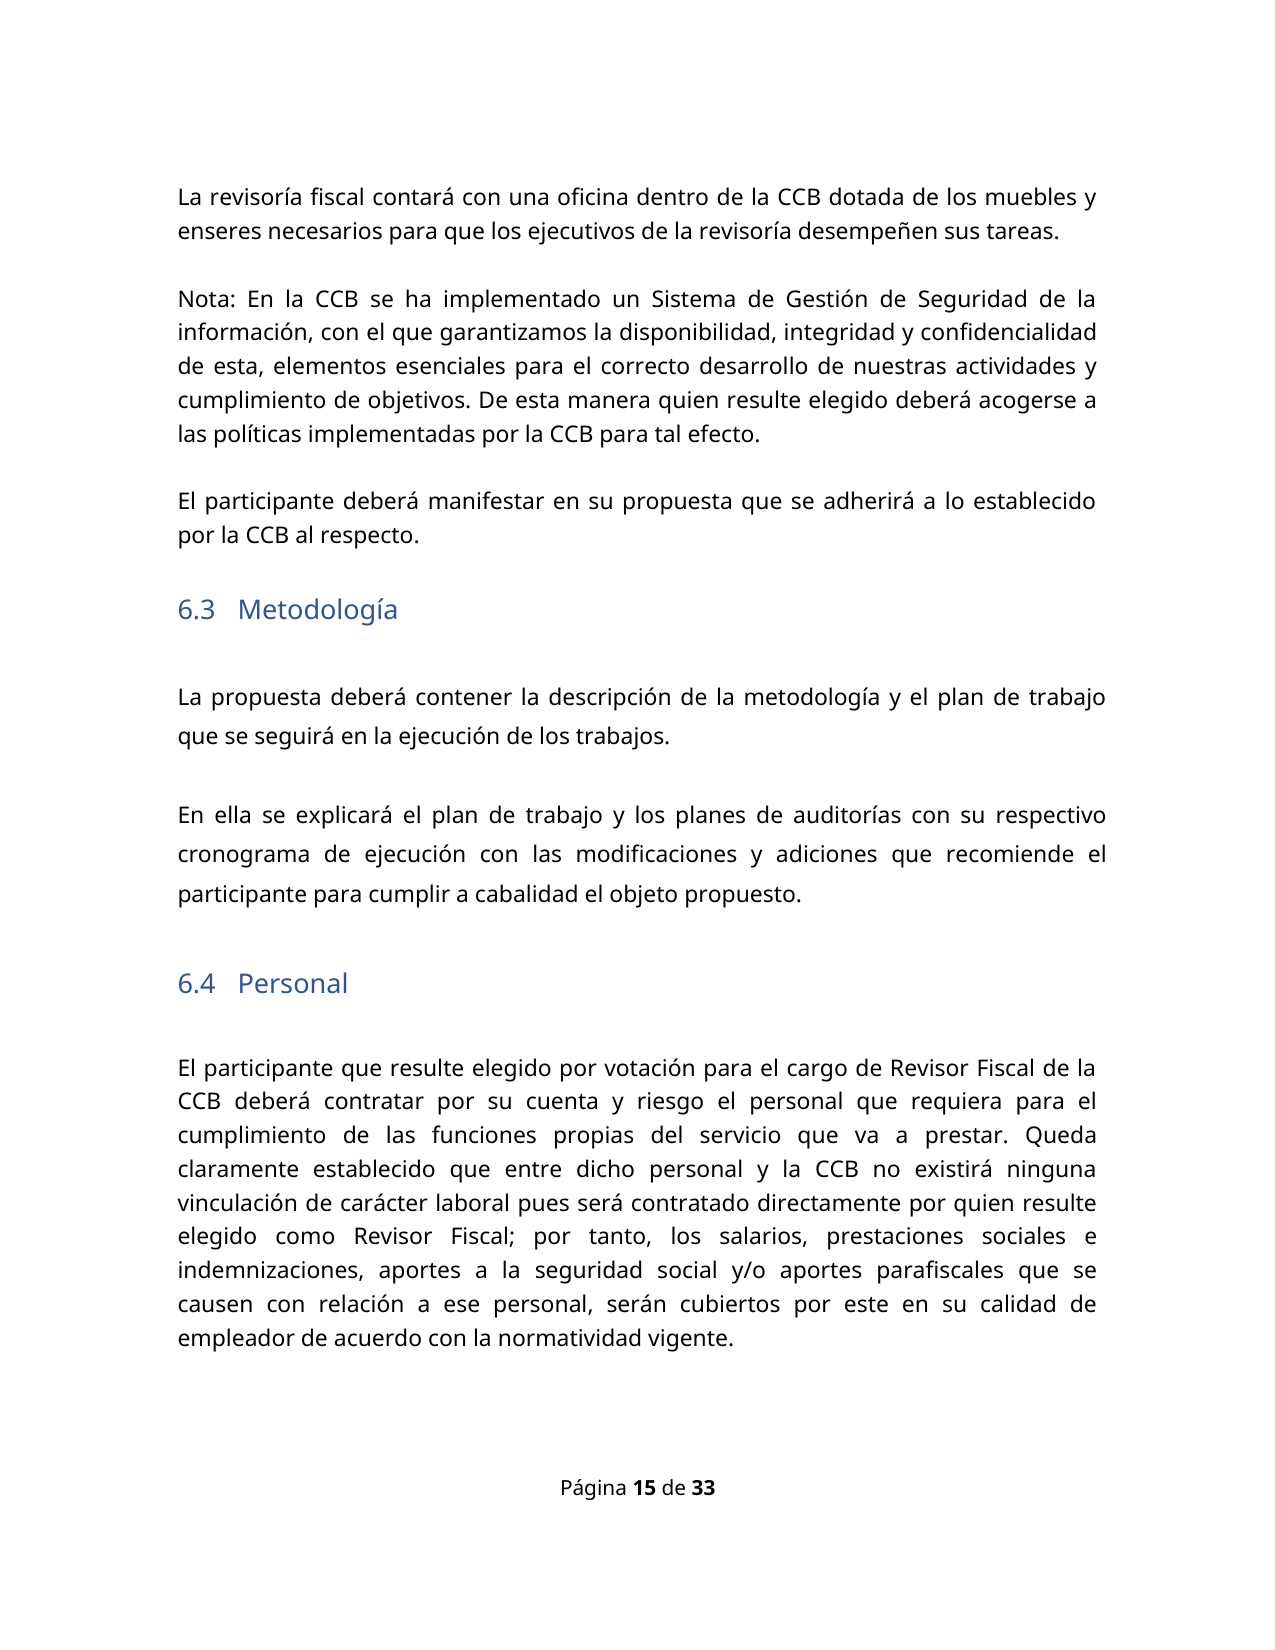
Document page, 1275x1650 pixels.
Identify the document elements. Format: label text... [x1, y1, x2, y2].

text El participante que resulte elegido por votación para el cargo de Revisor Fiscal de la CCB deberá contratar por su cuenta y riesgo el personal que requiera para el cumplimiento de las funciones propias del servicio que va a prestar. Queda claramente establecido que entre dicho personal y la CCB no existirá ninguna vinculación de carácter laboral pues será contratado directamente por quien resulte elegido como Revisor Fiscal; por tanto, los salarios, prestaciones sociales e indemnizaciones, aportes a la seguridad social y/o aportes parafiscales que se causen con relación a ese personal, serán cubiertos por este en su calidad de empleador de acuerdo con la normatividad vigente. [177, 1051, 1098, 1353]
subtitle Personal [177, 965, 1098, 1002]
text El participante deberá manifestar en su propuesta que se adherirá a lo establecido por la CCB al respecto. [177, 485, 1098, 550]
subtitle Metodología [177, 591, 1098, 627]
text La propuesta deberá contener la descripción de la metodología y el plan de trabajo que se seguirá en la ejecución de los trabajos. [177, 681, 1107, 751]
text En ella se explicará el plan de trabajo y los planes de auditorías con su respectivo cronograma de ejecución con las modificaciones y adiciones que recomiende el participante para cumplir a cabalidad el objeto propuesto. [177, 799, 1107, 909]
text Nota: En la CCB se ha implementado un Sistema de Gestión de Seguridad de la información, con el que garantizamos la disponibilidad, integridad y confidencialidad de esta, elementos esenciales para el correcto desarrollo de nuestras actividades y cumplimiento de objetivos. De esta manera quien resulte elegido deberá acogerse a las políticas implementadas por la CCB para tal efecto. [177, 283, 1098, 449]
text La revisoría fiscal contará con una oficina dentro de la CCB dotada de los muebles y enseres necesarios para que los ejecutivos de la revisoría desempeñen sus tareas. [177, 181, 1098, 246]
